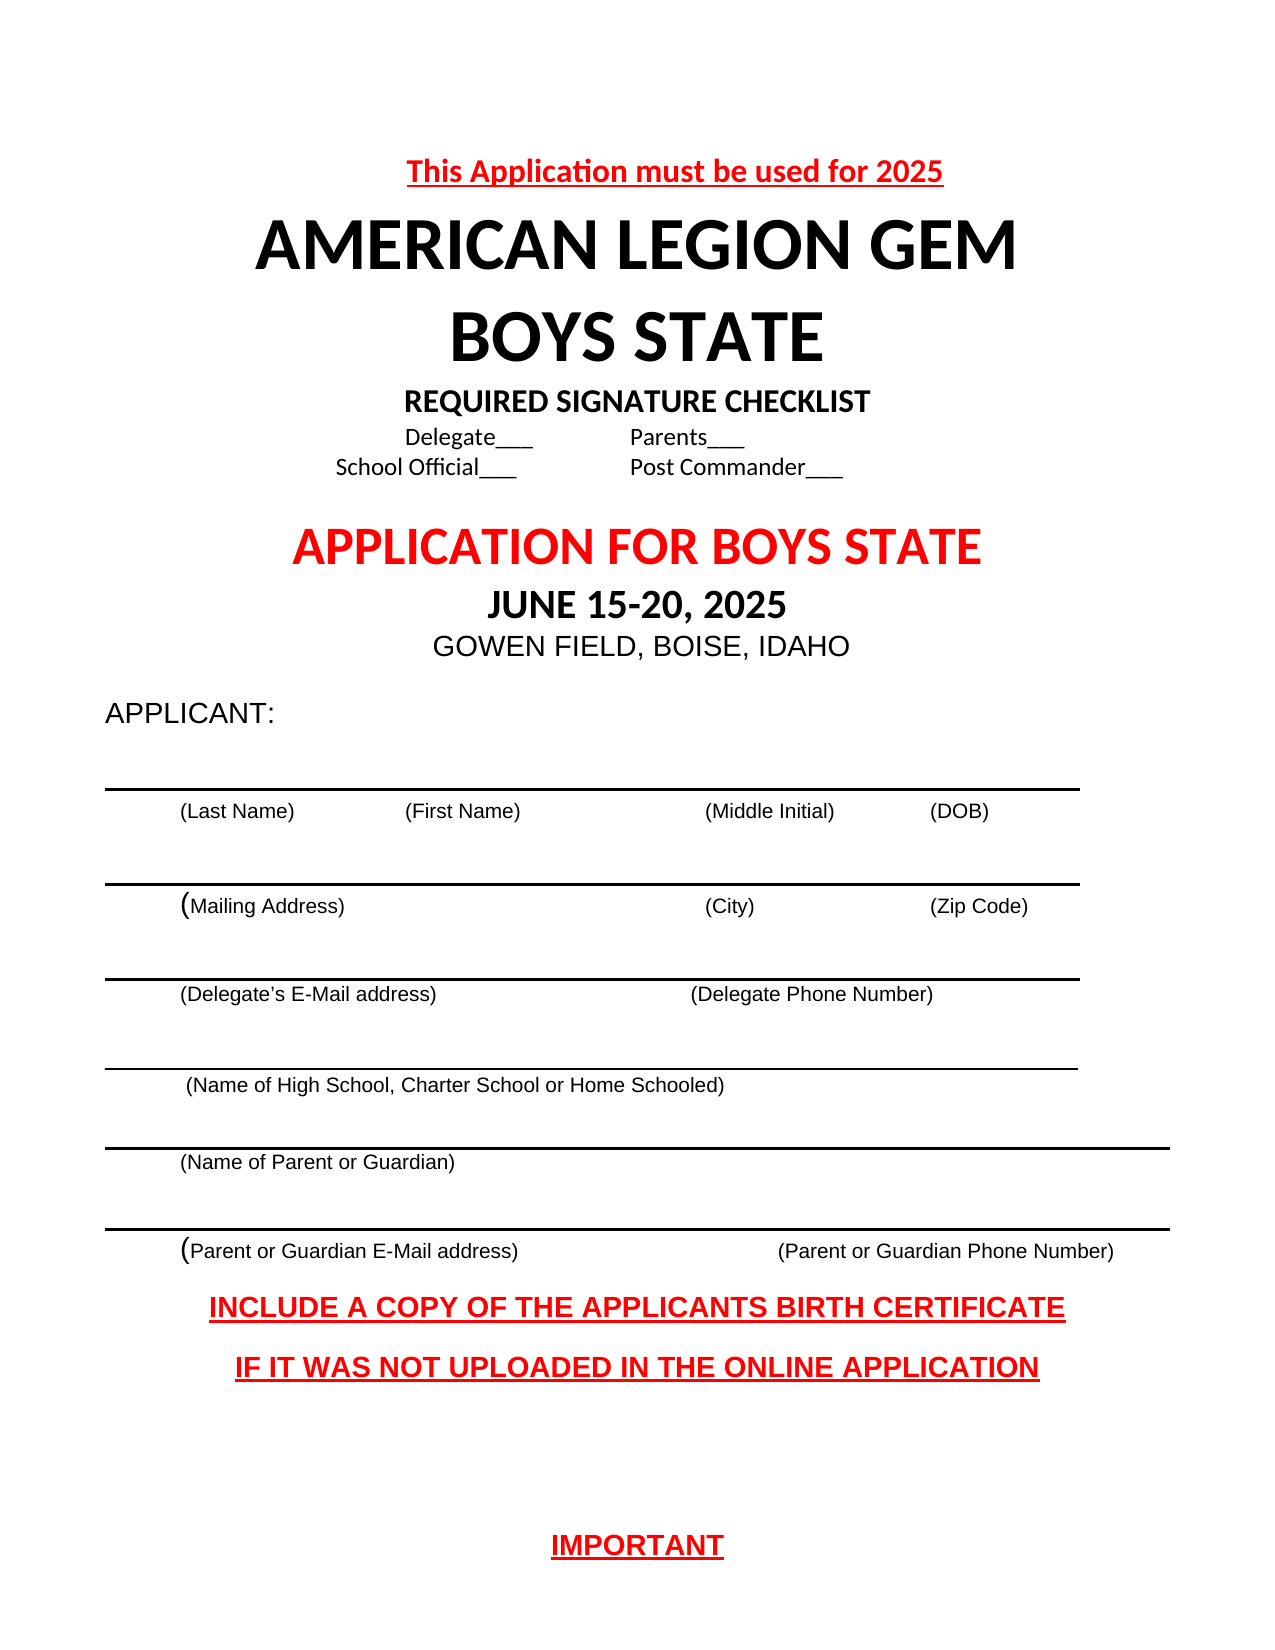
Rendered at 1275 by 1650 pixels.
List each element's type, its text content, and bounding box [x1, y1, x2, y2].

text (Parent or Guardian E-Mail address) (Parent or Guardian Phone Number) [105, 1231, 1170, 1264]
text (Name of High School, Charter School or Home Schooled) [105, 1073, 1170, 1097]
text (Last Name) (First Name) (Middle Initial) (DOB) [105, 763, 1170, 825]
text AMERICAN LEGION GEM [105, 197, 1170, 288]
text (Mailing Address) (City) (Zip Code) [105, 858, 1170, 920]
text IMPORTANT [105, 1528, 1170, 1561]
text BOYS STATE [105, 288, 1170, 380]
text APPLICANT: [105, 696, 1170, 730]
text This Application must be used for 2025 [105, 150, 1170, 191]
text School Official___ Post Commander___ [105, 451, 1170, 482]
text JUNE 15-20, 2025 [105, 578, 1170, 629]
text REQUIRED SIGNATURE CHECKLIST [105, 380, 1170, 421]
text GOWEN FIELD, BOISE, IDAHO [105, 629, 1170, 663]
text ____________________________________________________________ [105, 1039, 1170, 1073]
text APPLICATION FOR BOYS STATE [105, 512, 1170, 578]
text Delegate___ Parents___ [105, 421, 1170, 451]
text INCLUDE A COPY OF THE APPLICANTS BIRTH CERTIFICATE [105, 1290, 1170, 1324]
text IF IT WAS NOT UPLOADED IN THE ONLINE APPLICATION [105, 1349, 1170, 1383]
text (Name of Parent or Guardian) [105, 1150, 1170, 1174]
text (Delegate’s E-Mail address) (Delegate Phone Number) [105, 982, 1170, 1006]
